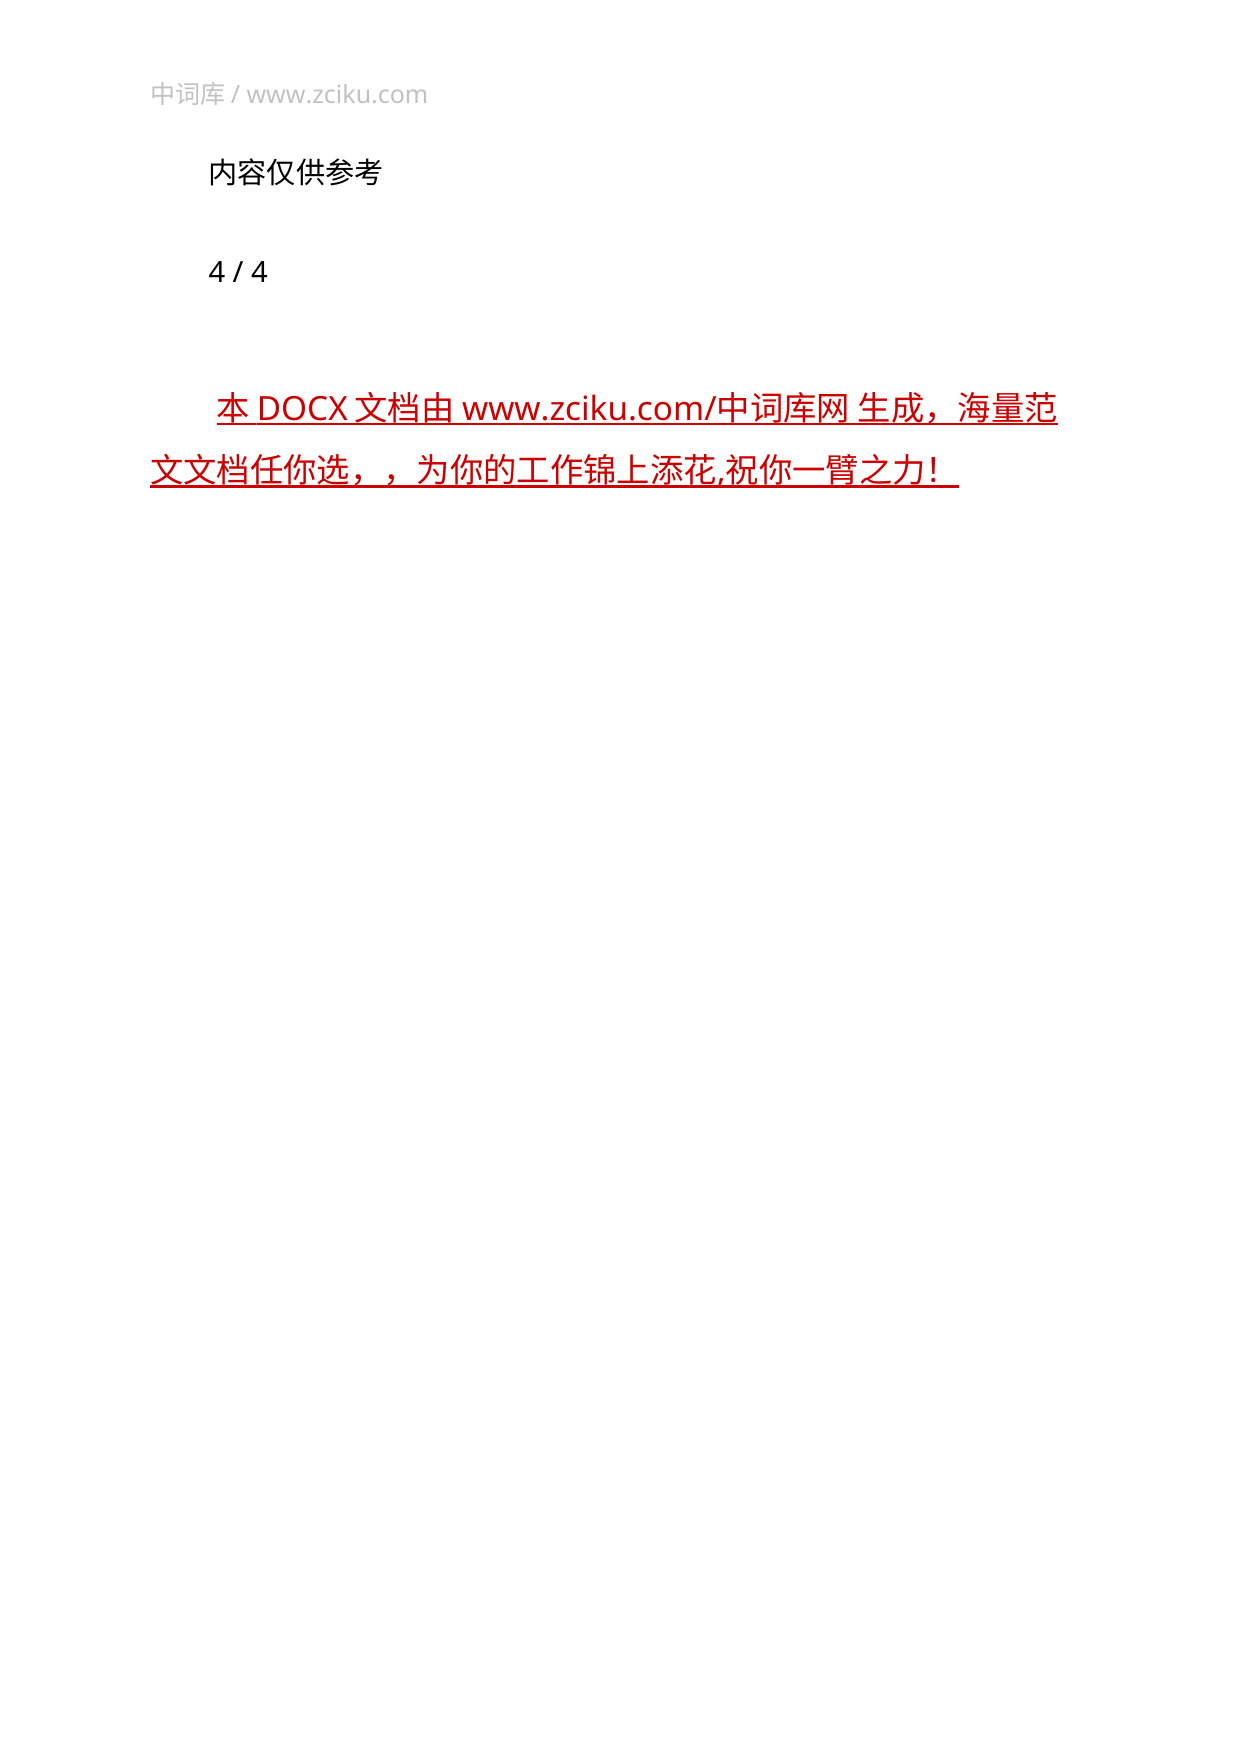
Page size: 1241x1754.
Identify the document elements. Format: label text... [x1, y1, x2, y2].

text 本DOCX文档由 www.zciku.com/中词库网 生成，海量范文文档任你选，，为你的工作锦上添花,祝你一臂之力！ [150, 381, 1090, 493]
text 内容仅供参考 [150, 150, 1090, 192]
text 4 / 4 [150, 252, 1090, 291]
